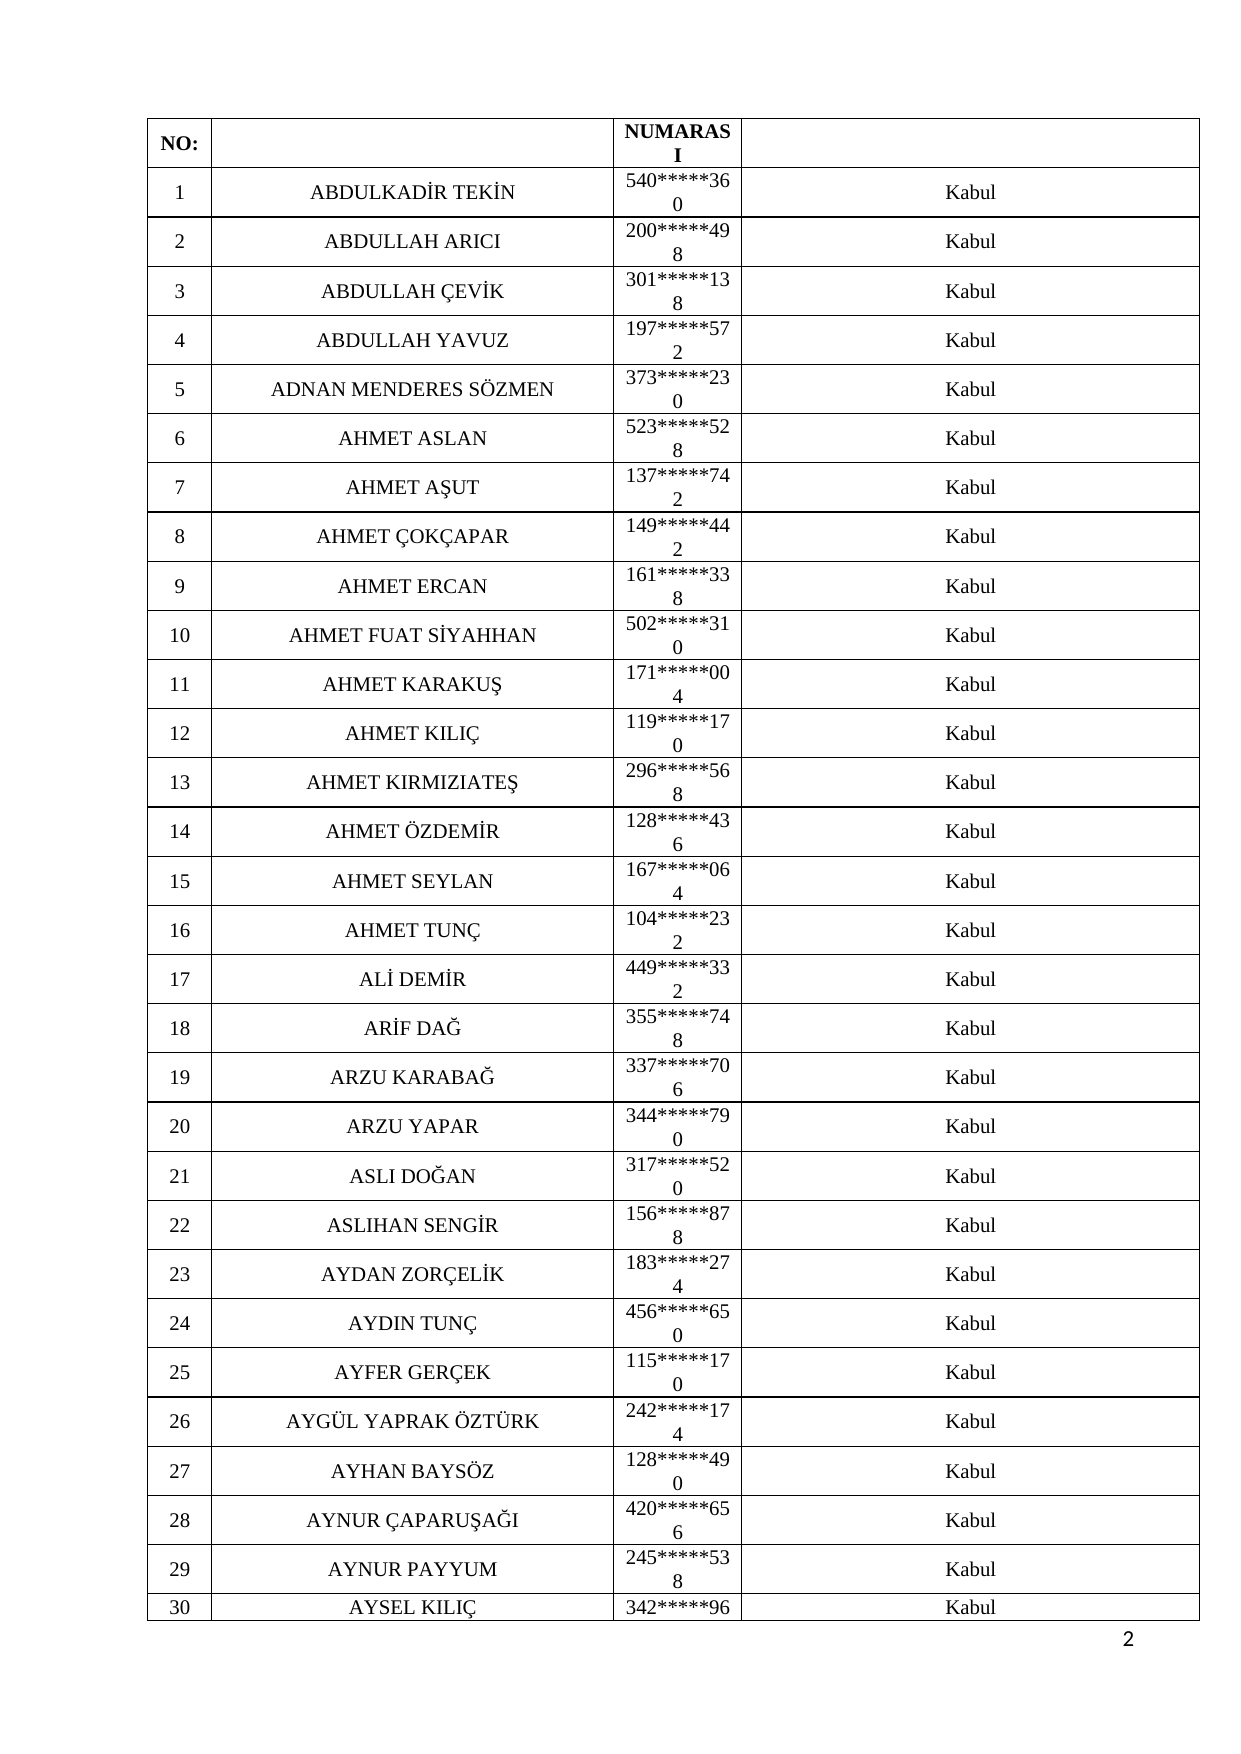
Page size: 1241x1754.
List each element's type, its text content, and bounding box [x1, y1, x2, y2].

table_cell Kabul [742, 1152, 1199, 1200]
table_cell AYGÜL YAPRAK ÖZTÜRK [212, 1398, 613, 1446]
table_cell Kabul [742, 1103, 1199, 1151]
table_cell 128*****436 [614, 808, 741, 856]
table_cell 25 [148, 1348, 211, 1396]
table_cell 27 [148, 1447, 211, 1495]
table_cell 245*****538 [614, 1545, 741, 1593]
table_cell 18 [148, 1004, 211, 1052]
table_cell AHMET TUNÇ [212, 906, 613, 954]
table_cell AHMET ERCAN [212, 562, 613, 610]
table_cell AYNUR ÇAPARUŞAĞI [212, 1496, 613, 1544]
table_cell 20 [148, 1103, 211, 1151]
table_cell 373*****230 [614, 365, 741, 413]
table_cell AHMET ÖZDEMİR [212, 808, 613, 856]
table_cell AYHAN BAYSÖZ [212, 1447, 613, 1495]
table_cell AYNUR PAYYUM [212, 1545, 613, 1593]
table_cell 13 [148, 758, 211, 806]
table_cell Kabul [742, 316, 1199, 364]
table_cell Kabul [742, 758, 1199, 806]
table_cell 161*****338 [614, 562, 741, 610]
table_cell ARZU YAPAR [212, 1103, 613, 1151]
table_header TC KİMLİK NUMARASI [614, 119, 741, 167]
table_cell 16 [148, 906, 211, 954]
table_cell Kabul [742, 1594, 1199, 1620]
table_header BAŞVURU DURUMU [742, 119, 1199, 167]
table_cell 2 [148, 218, 211, 266]
table_cell 5 [148, 365, 211, 413]
table_cell AHMET FUAT SİYAHHAN [212, 611, 613, 659]
table_cell 449*****332 [614, 955, 741, 1003]
table_cell Kabul [742, 1004, 1199, 1052]
table_cell 420*****656 [614, 1496, 741, 1544]
table_cell 7 [148, 463, 211, 511]
table_cell ARZU KARABAĞ [212, 1053, 613, 1101]
table_cell AYFER GERÇEK [212, 1348, 613, 1396]
table_cell Kabul [742, 168, 1199, 216]
table_cell 183*****274 [614, 1250, 741, 1298]
table_cell Kabul [742, 1496, 1199, 1544]
table_cell 28 [148, 1496, 211, 1544]
table_cell 167*****064 [614, 857, 741, 905]
table_cell 3 [148, 267, 211, 315]
table_cell 149*****442 [614, 513, 741, 561]
table_cell AHMET AŞUT [212, 463, 613, 511]
table_cell ASLI DOĞAN [212, 1152, 613, 1200]
table_cell 8 [148, 513, 211, 561]
table_cell 456*****650 [614, 1299, 741, 1347]
table_cell AHMET SEYLAN [212, 857, 613, 905]
table_cell Kabul [742, 562, 1199, 610]
table_cell 301*****138 [614, 267, 741, 315]
table_cell 17 [148, 955, 211, 1003]
table_cell Kabul [742, 808, 1199, 856]
table_cell Kabul [742, 414, 1199, 462]
table_cell Kabul [742, 1348, 1199, 1396]
table_cell 523*****528 [614, 414, 741, 462]
table_cell 10 [148, 611, 211, 659]
table_cell Kabul [742, 906, 1199, 954]
table_cell Kabul [742, 1447, 1199, 1495]
table_cell AYDIN TUNÇ [212, 1299, 613, 1347]
table_cell Kabul [742, 955, 1199, 1003]
table_cell Kabul [742, 365, 1199, 413]
table_cell Kabul [742, 218, 1199, 266]
table_cell 344*****790 [614, 1103, 741, 1151]
table_cell 317*****520 [614, 1152, 741, 1200]
table_cell 15 [148, 857, 211, 905]
table_cell Kabul [742, 857, 1199, 905]
table_cell 21 [148, 1152, 211, 1200]
table_cell ARİF DAĞ [212, 1004, 613, 1052]
table_cell 115*****170 [614, 1348, 741, 1396]
table_cell Kabul [742, 1250, 1199, 1298]
table_header SIRA NO: [148, 119, 211, 167]
table_cell AHMET KARAKUŞ [212, 660, 613, 708]
table_cell 23 [148, 1250, 211, 1298]
table_cell 119*****170 [614, 709, 741, 757]
table_cell 337*****706 [614, 1053, 741, 1101]
table_cell 540*****360 [614, 168, 741, 216]
table_cell 128*****490 [614, 1447, 741, 1495]
table_cell 4 [148, 316, 211, 364]
table_cell 22 [148, 1201, 211, 1249]
table_cell Kabul [742, 1299, 1199, 1347]
table_cell Kabul [742, 463, 1199, 511]
table_cell 24 [148, 1299, 211, 1347]
table_cell Kabul [742, 1053, 1199, 1101]
table_cell 342*****960 [614, 1594, 741, 1620]
table_cell 9 [148, 562, 211, 610]
table_header ADI SOYADI [212, 119, 613, 167]
table_cell 11 [148, 660, 211, 708]
table_cell AHMET KILIÇ [212, 709, 613, 757]
table_cell 200*****498 [614, 218, 741, 266]
table_cell AHMET KIRMIZIATEŞ [212, 758, 613, 806]
table_cell ASLIHAN SENGİR [212, 1201, 613, 1249]
table_cell 171*****004 [614, 660, 741, 708]
table_cell ABDULKADİR TEKİN [212, 168, 613, 216]
table_cell Kabul [742, 267, 1199, 315]
table_cell 355*****748 [614, 1004, 741, 1052]
table_cell Kabul [742, 1201, 1199, 1249]
table_cell ADNAN MENDERES SÖZMEN [212, 365, 613, 413]
table_cell 104*****232 [614, 906, 741, 954]
table_cell Kabul [742, 513, 1199, 561]
table_cell AYDAN ZORÇELİK [212, 1250, 613, 1298]
table_cell AYSEL KILIÇ [212, 1594, 613, 1620]
table_cell 242*****174 [614, 1398, 741, 1446]
table_cell Kabul [742, 709, 1199, 757]
table_cell ABDULLAH YAVUZ [212, 316, 613, 364]
table_cell 137*****742 [614, 463, 741, 511]
table_cell Kabul [742, 611, 1199, 659]
table_cell ABDULLAH ÇEVİK [212, 267, 613, 315]
table_cell 26 [148, 1398, 211, 1446]
table_cell 1 [148, 168, 211, 216]
table_cell ALİ DEMİR [212, 955, 613, 1003]
table_cell Kabul [742, 660, 1199, 708]
table_cell Kabul [742, 1545, 1199, 1593]
table_cell 30 [148, 1594, 211, 1620]
table_cell 14 [148, 808, 211, 856]
table_cell 19 [148, 1053, 211, 1101]
table_cell 29 [148, 1545, 211, 1593]
table_cell 12 [148, 709, 211, 757]
table_cell AHMET ÇOKÇAPAR [212, 513, 613, 561]
table_cell AHMET ASLAN [212, 414, 613, 462]
table_cell 296*****568 [614, 758, 741, 806]
table_cell ABDULLAH ARICI [212, 218, 613, 266]
table_cell 197*****572 [614, 316, 741, 364]
table_cell 502*****310 [614, 611, 741, 659]
table_cell 156*****878 [614, 1201, 741, 1249]
table_cell 6 [148, 414, 211, 462]
table_cell Kabul [742, 1398, 1199, 1446]
